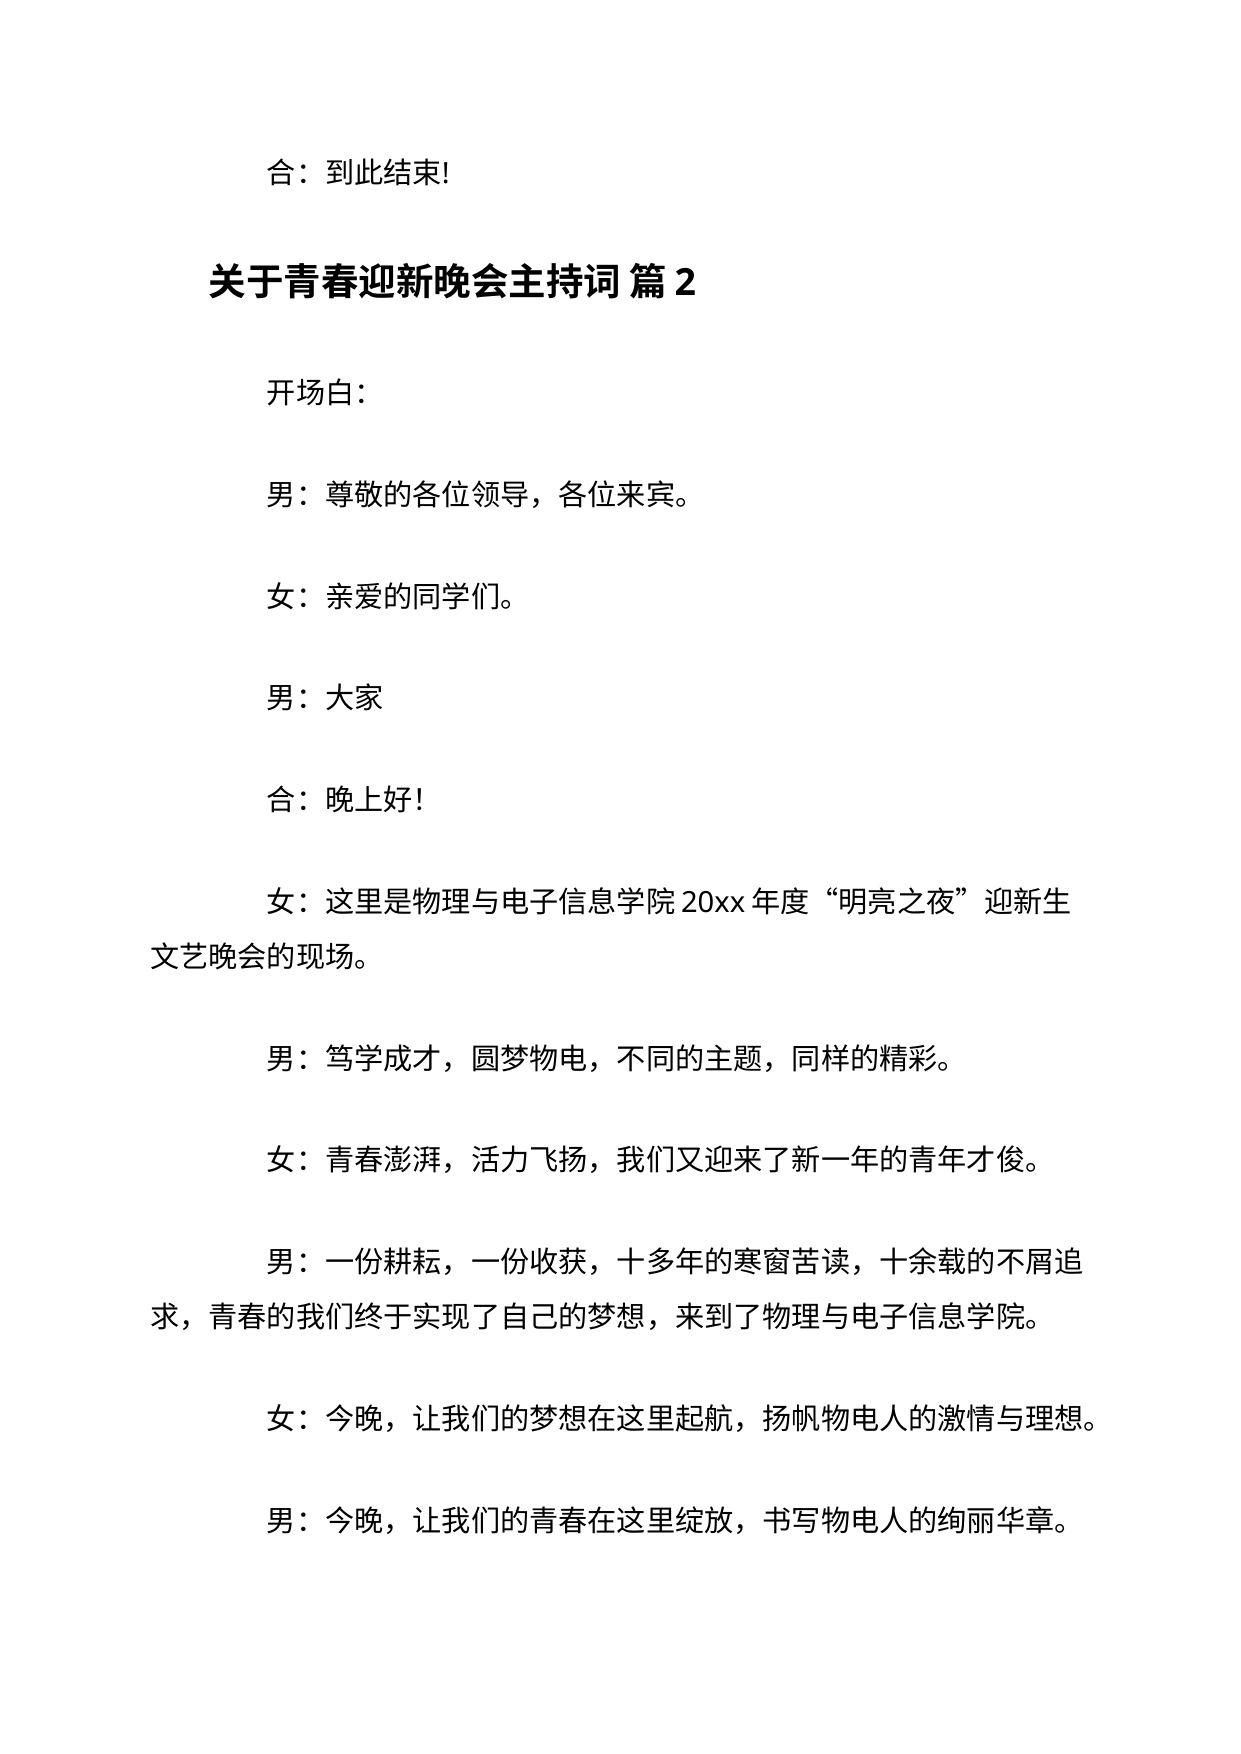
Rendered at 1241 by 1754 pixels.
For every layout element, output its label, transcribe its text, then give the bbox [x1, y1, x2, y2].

text 关于青春迎新晚会主持词 篇2 [150, 252, 1090, 306]
text 女：今晚，让我们的梦想在这里起航，扬帆物电人的激情与理想。 [150, 1395, 1090, 1438]
text 男：笃学成才，圆梦物电，不同的主题，同样的精彩。 [150, 1035, 1090, 1077]
text 开场白： [150, 369, 1090, 412]
text 男：大家 [150, 675, 1090, 717]
text 女：青春澎湃，活力飞扬，我们又迎来了新一年的青年才俊。 [150, 1137, 1090, 1179]
text 男：今晚，让我们的青春在这里绽放，书写物电人的绚丽华章。 [150, 1497, 1090, 1539]
text 女：亲爱的同学们。 [150, 573, 1090, 615]
text 合：到此结束! [150, 150, 1090, 192]
text 合：晚上好！ [150, 777, 1090, 819]
text 男：尊敬的各位领导，各位来宾。 [150, 471, 1090, 514]
text 女：这里是物理与电子信息学院20xx年度“明亮之夜”迎新生文艺晚会的现场。 [150, 878, 1090, 976]
text 男：一份耕耘，一份收获，十多年的寒窗苦读，十余载的不屑追求，青春的我们终于实现了自己的梦想，来到了物理与电子信息学院。 [150, 1239, 1090, 1336]
